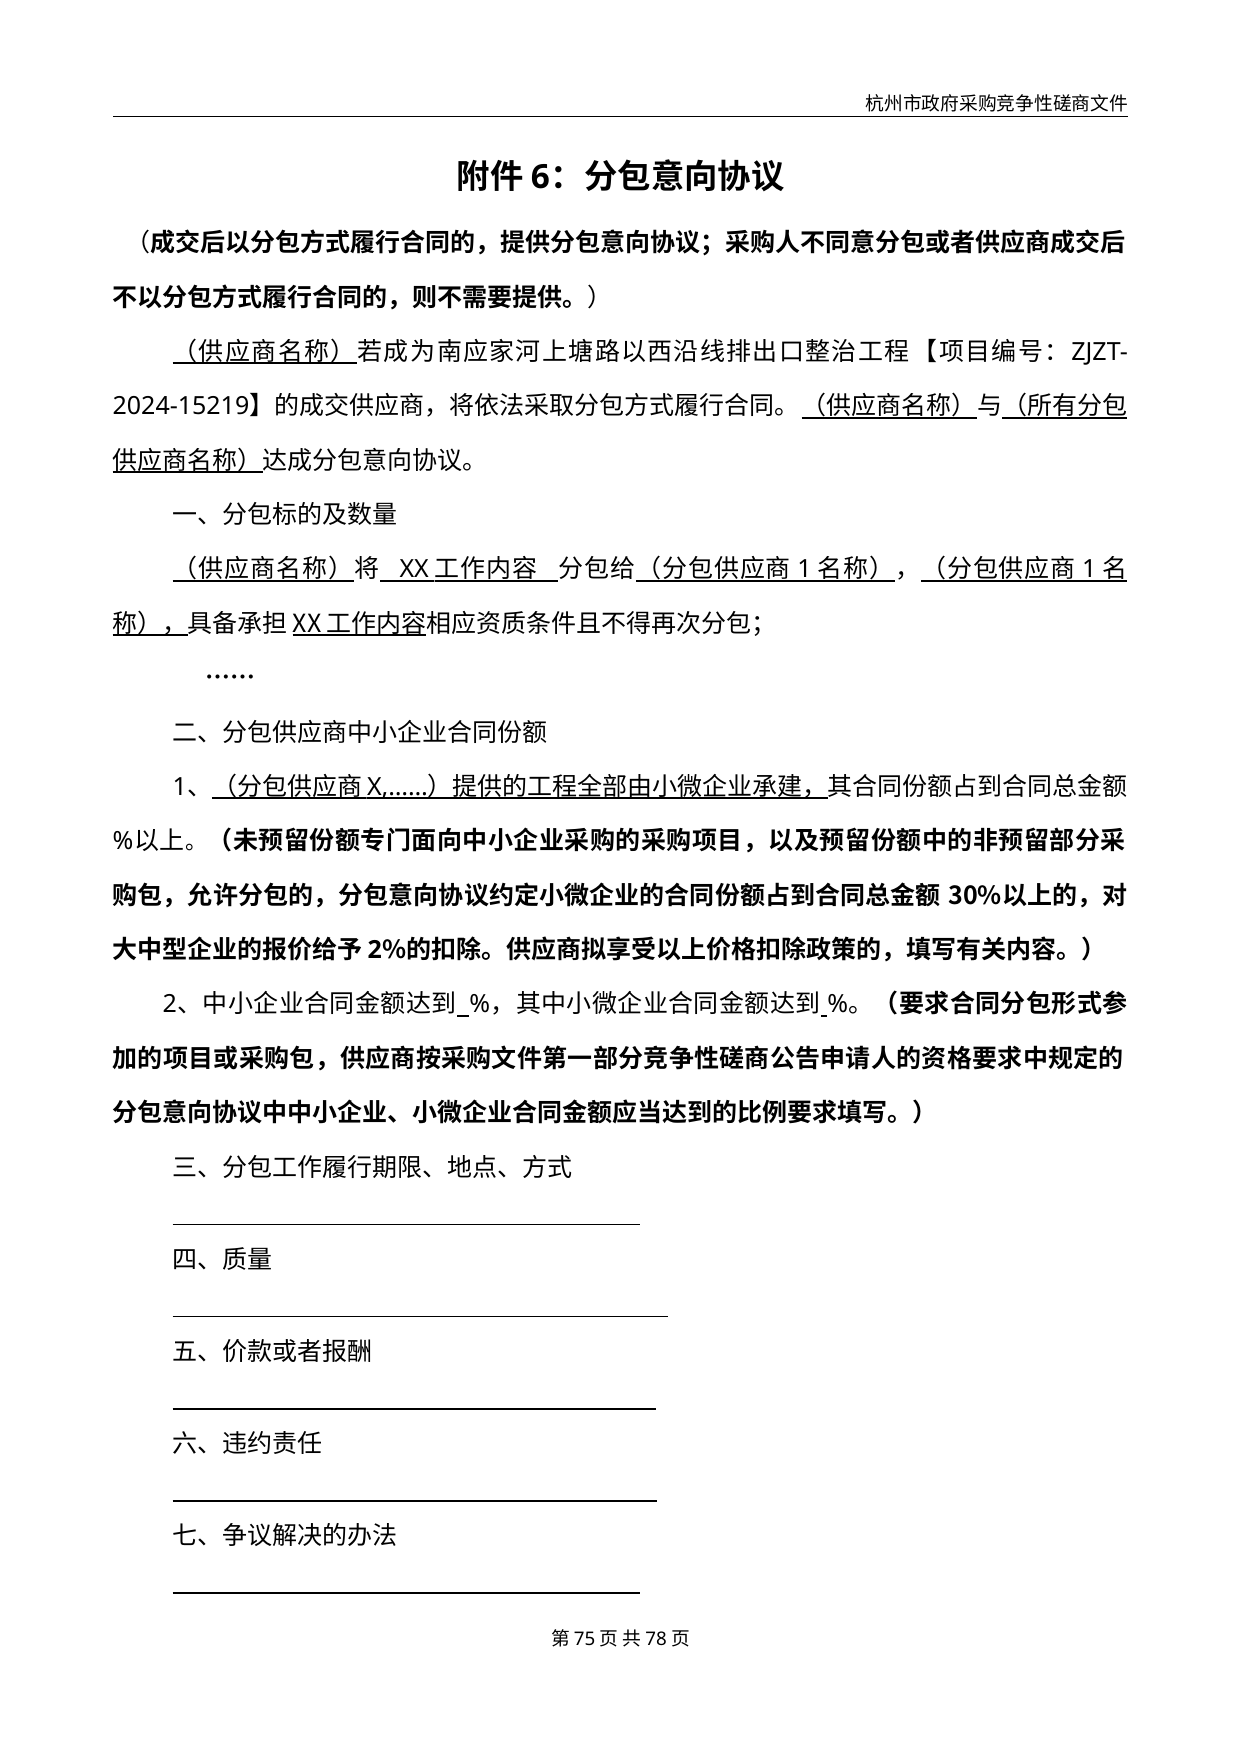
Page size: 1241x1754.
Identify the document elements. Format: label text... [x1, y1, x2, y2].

subtitle …… [182, 658, 1128, 694]
text 1、（分包供应商X,……）提供的工程全部由小微企业承建，其合同份额占到合同总金额 %以上。（未预留份额专门面向中小企业采购的采购项目，以及预留份额中的非预留部分采购包，允许分包的，分包意向协议约定小微企业的合同份额占到合同总金额30%以上的，对大中型企业的报价给予2%的扣除。供应商拟享受以上价格扣除政策的，填写有关内容。） [112, 766, 1128, 966]
text 五、价款或者报酬 [112, 1331, 1128, 1368]
text 附件6：分包意向协议 [112, 150, 1128, 198]
text 四、质量 [112, 1239, 1128, 1275]
text （成交后以分包方式履行合同的，提供分包意向协议；采购人不同意分包或者供应商成交后不以分包方式履行合同的，则不需要提供。） [112, 223, 1128, 313]
text 六、违约责任 [172, 1423, 1128, 1460]
text 三、分包工作履行期限、地点、方式 [112, 1147, 1128, 1183]
text 一、分包标的及数量 [112, 494, 1128, 531]
text （供应商名称）若成为南应家河上塘路以西沿线排出口整治工程【项目编号：ZJZT-2024-15219】的成交供应商，将依法采取分包方式履行合同。（供应商名称）与（所有分包供应商名称）达成分包意向协议。 [112, 331, 1128, 476]
text 七、争议解决的办法 [112, 1516, 1128, 1552]
text 二、分包供应商中小企业合同份额 [112, 712, 1128, 748]
text 2、中小企业合同金额达到 %，其中小微企业合同金额达到 %。（要求合同分包形式参加的项目或采购包，供应商按采购文件第一部分竞争性磋商公告申请人的资格要求中规定的分包意向协议中中小企业、小微企业合同金额应当达到的比例要求填写。） [112, 984, 1128, 1129]
text （供应商名称）将 XX工作内容 分包给（分包供应商1名称），（分包供应商1名称），具备承担XX工作内容相应资质条件且不得再次分包； [112, 549, 1128, 639]
